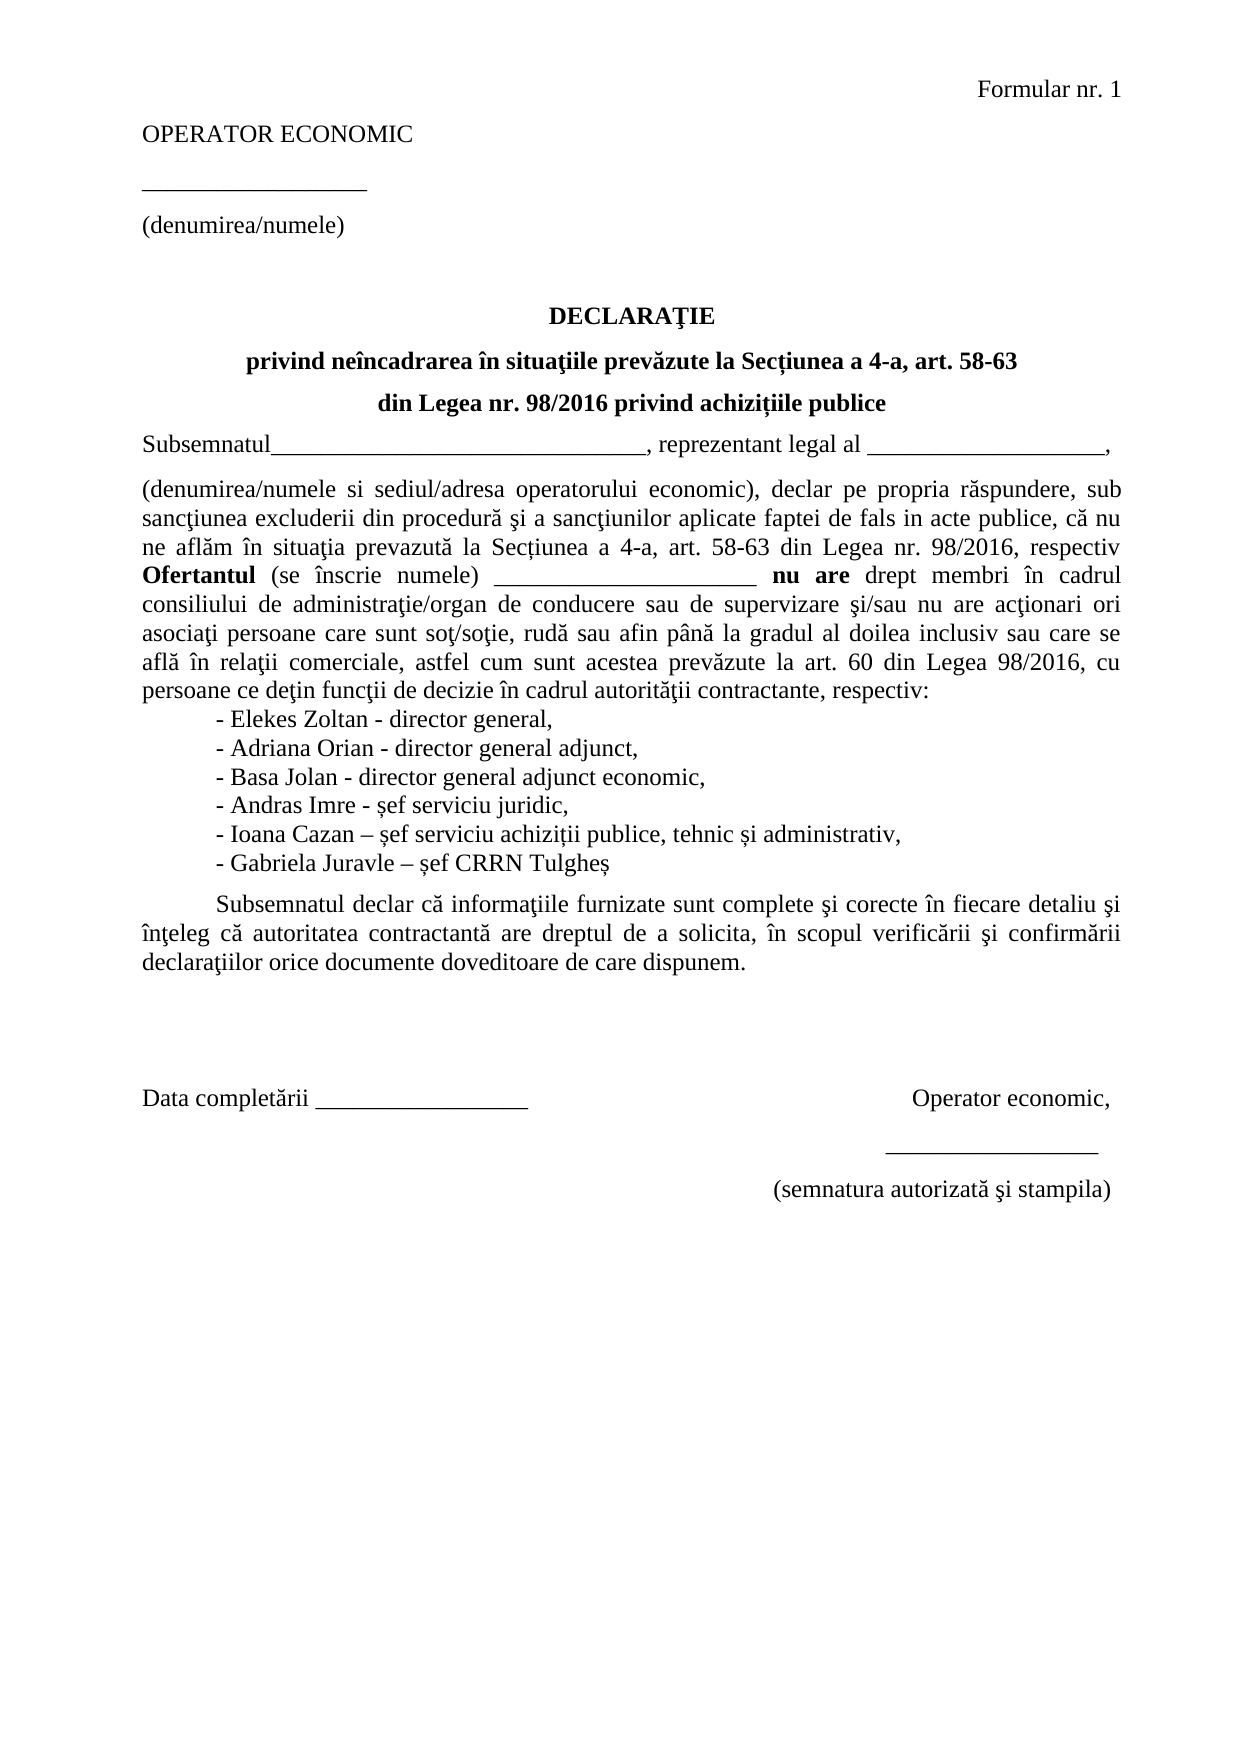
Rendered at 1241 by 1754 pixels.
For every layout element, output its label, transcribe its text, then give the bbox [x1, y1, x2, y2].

text din Legea nr. 98/2016 privind achizițiile publice [142, 388, 1122, 416]
text - Andras Imre - șef serviciu juridic, [142, 791, 1122, 819]
text _________________ [742, 1128, 1122, 1157]
text - Ioana Cazan – șef serviciu achiziții publice, tehnic și administrativ, [142, 819, 1122, 848]
text - Basa Jolan - director general adjunct economic, [142, 762, 1122, 791]
text privind neîncadrarea în situaţiile prevăzute la Secțiunea a 4-a, art. 58-63 [142, 346, 1122, 375]
text - Elekes Zoltan - director general, [142, 704, 1122, 733]
text Subsemnatul______________________________, reprezentant legal al ___________________, [142, 429, 1122, 458]
text __________________ [142, 165, 1122, 193]
text OPERATOR ECONOMIC [142, 119, 1122, 148]
text (denumirea/numele) [142, 210, 1122, 239]
text - Adriana Orian - director general adjunct, [142, 733, 1122, 762]
text - Gabriela Juravle – șef CRRN Tulgheș [142, 848, 1122, 877]
text DECLARAŢIE [142, 301, 1122, 330]
text (denumirea/numele si sediul/adresa operatorului economic), declar pe propria răspundere, sub sancţiunea excluderii din procedură şi a sancţiunilor aplicate faptei de fals in acte publice, că nu ne aflăm în situaţia prevazută la Secțiunea a 4-a, art. 58-63 din Legea nr. 98/2016, respectiv Ofertantul (se înscrie numele) _____________________ nu are drept membri în cadrul consiliului de administraţie/organ de conducere sau de supervizare şi/sau nu are acţionari ori asociaţi persoane care sunt soţ/soţie, rudă sau afin până la gradul al doilea inclusiv sau care se află în relaţii comerciale, astfel cum sunt acestea prevăzute la art. 60 din Legea 98/2016, cu persoane ce deţin funcţii de decizie în cadrul autorităţii contractante, respectiv: [142, 474, 1122, 704]
text Formular nr. 1 [142, 74, 1122, 103]
text (semnatura autorizată şi stampila) [592, 1174, 1122, 1203]
text Data completării _________________ Operator economic, [142, 1083, 1122, 1112]
text Subsemnatul declar că informaţiile furnizate sunt complete şi corecte în fiecare detaliu şi înţeleg că autoritatea contractantă are dreptul de a solicita, în scopul verificării şi confirmării declaraţiilor orice documente doveditoare de care dispunem. [142, 889, 1122, 976]
